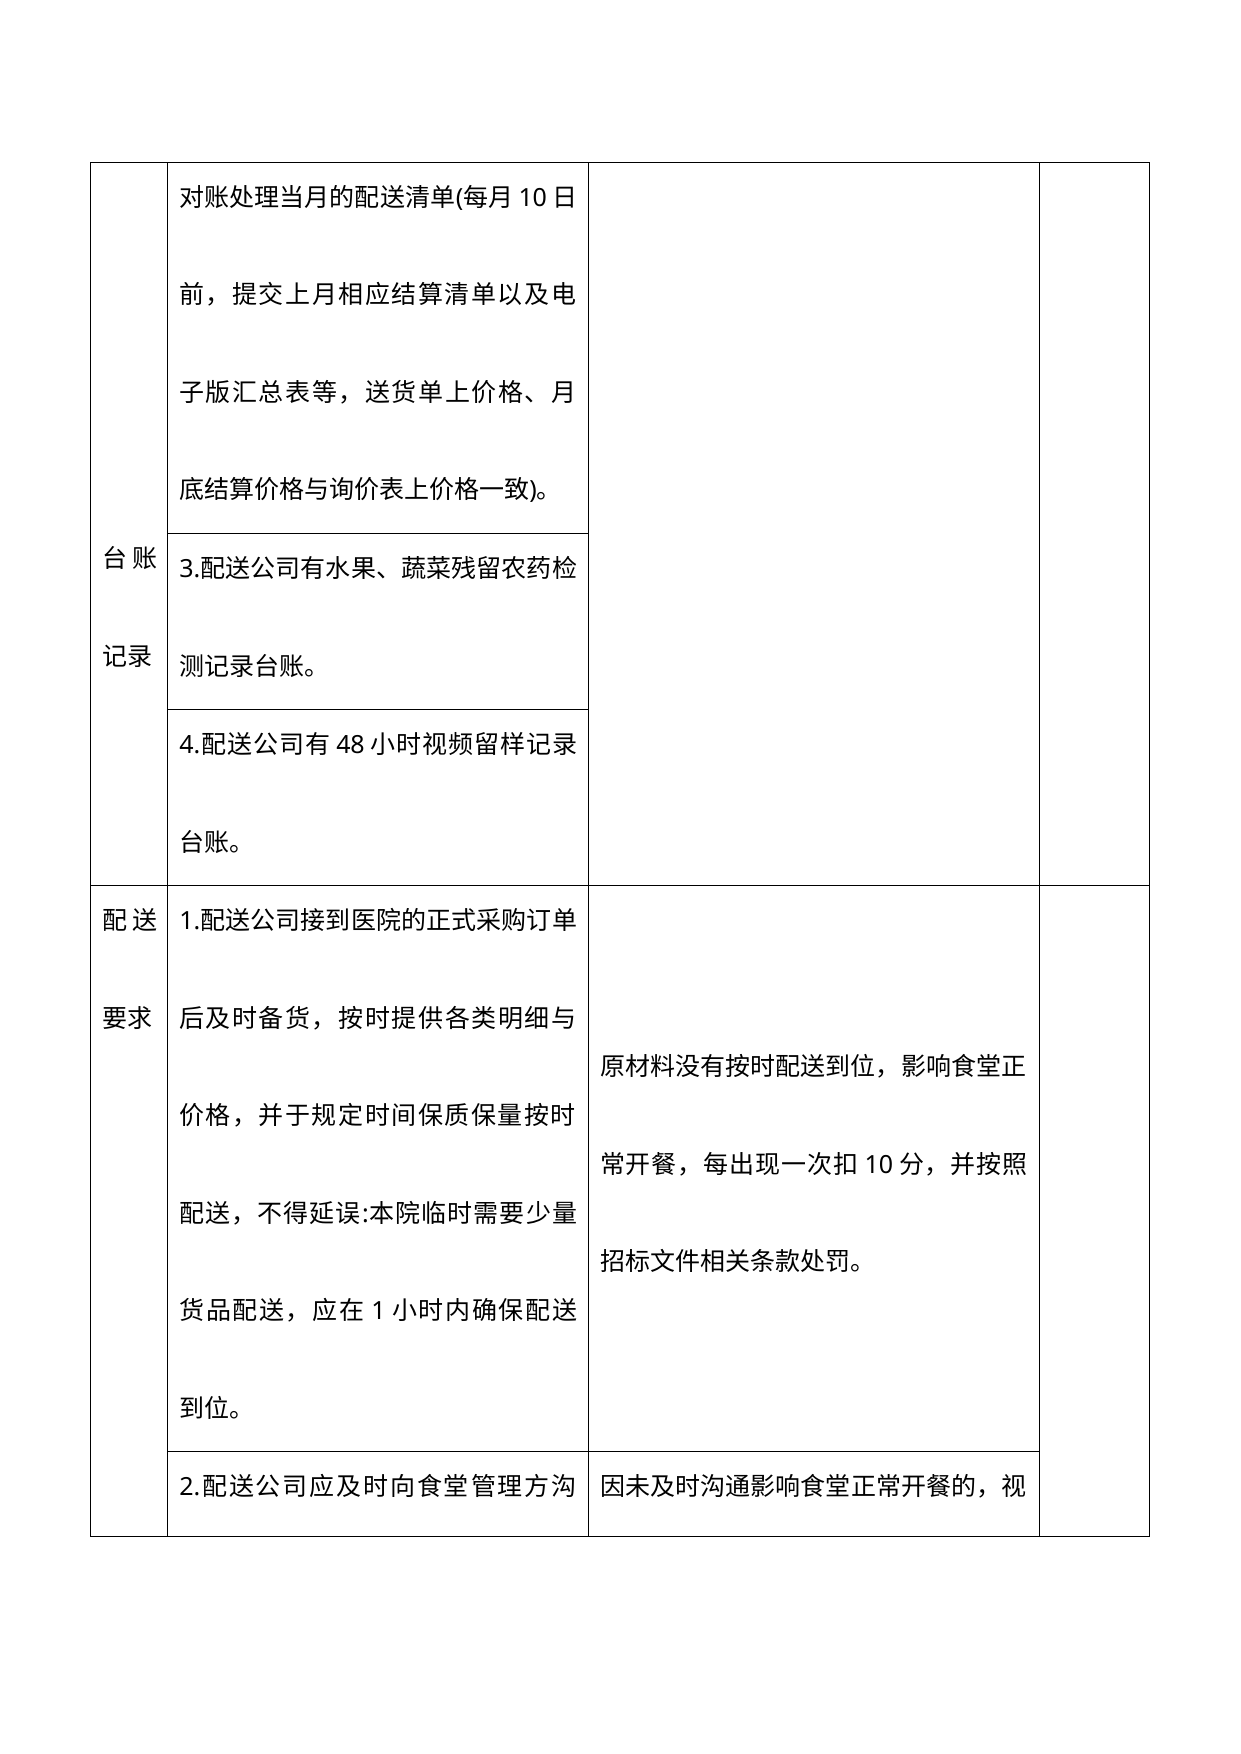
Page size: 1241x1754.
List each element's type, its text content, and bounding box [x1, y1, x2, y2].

table_cell [1040, 886, 1149, 1536]
table_cell 原材料没有按时配送到位，影响食堂正常开餐，每出现一次扣10分，并按照招标文件相关条款处罚。 [589, 886, 1039, 1451]
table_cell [589, 1452, 1039, 1536]
table_cell 4.配送公司有48小时视频留样记录台账。 [168, 710, 588, 885]
table_cell 1.配送公司接到医院的正式采购订单后及时备货，按时提供各类明细与价格，并于规定时间保质保量按时配送，不得延误:本院临时需要少量货品配送，应在1小时内确保配送到位。 [168, 886, 588, 1451]
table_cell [168, 1452, 588, 1536]
table_cell 配送要求 [91, 886, 167, 1536]
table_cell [168, 163, 588, 533]
table_cell 3.配送公司有水果、蔬菜残留农药检测记录台账。 [168, 534, 588, 709]
